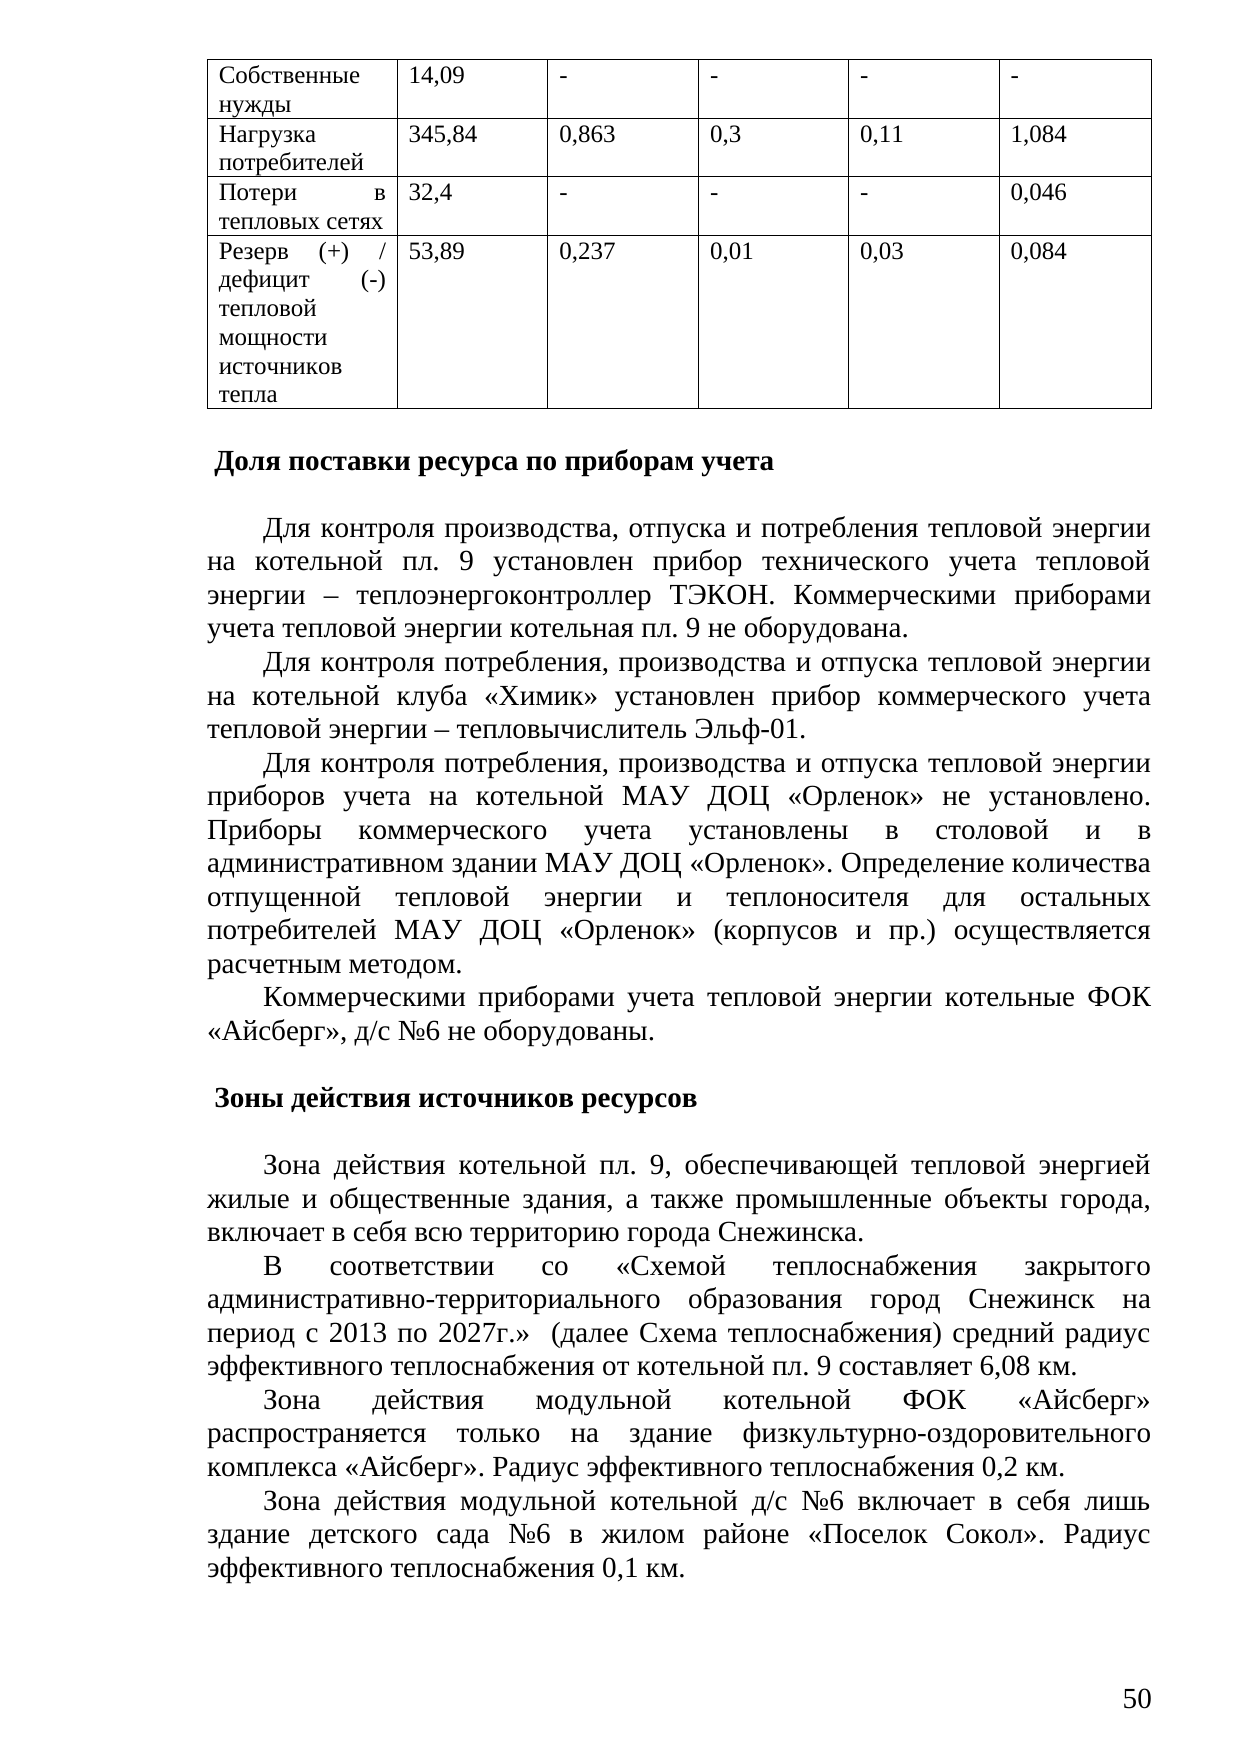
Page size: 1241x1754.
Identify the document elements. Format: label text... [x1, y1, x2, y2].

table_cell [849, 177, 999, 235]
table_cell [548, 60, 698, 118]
text Зона действия котельной пл. 9, обеспечивающей тепловой энергией жилые и общественные здания, а также промышленные объекты города, включает в себя всю территорию города Снежинска. [207, 1147, 1152, 1248]
text Для контроля потребления, производства и отпуска тепловой энергии на котельной клуба «Химик» установлен прибор коммерческого учета тепловой энергии – тепловычислитель Эльф-01. [207, 644, 1152, 745]
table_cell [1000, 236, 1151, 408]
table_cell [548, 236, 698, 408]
text Доля поставки ресурса по приборам учета [207, 443, 1152, 476]
text Коммерческими приборами учета тепловой энергии котельные ФОК «Айсберг», д/с №6 не оборудованы. [207, 979, 1152, 1047]
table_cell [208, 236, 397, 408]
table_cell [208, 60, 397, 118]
text В соответствии со «Схемой теплоснабжения закрытого административно-территориального образования город Снежинск на период с 2013 по 2027г.» (далее Схема теплоснабжения) средний радиус эффективного теплоснабжения от котельной пл. 9 составляет 6,08 км. [207, 1248, 1152, 1382]
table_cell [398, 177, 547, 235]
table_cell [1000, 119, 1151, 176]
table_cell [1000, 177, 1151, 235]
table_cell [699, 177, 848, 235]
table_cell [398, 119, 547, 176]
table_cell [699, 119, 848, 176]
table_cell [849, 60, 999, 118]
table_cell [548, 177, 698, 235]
text Зона действия модульной котельной д/с №6 включает в себя лишь здание детского сада №6 в жилом районе «Поселок Сокол». Радиус эффективного теплоснабжения 0,1 км. [207, 1483, 1152, 1583]
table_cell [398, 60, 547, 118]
text Для контроля производства, отпуска и потребления тепловой энергии на котельной пл. 9 установлен прибор технического учета тепловой энергии – теплоэнергоконтроллер ТЭКОН. Коммерческими приборами учета тепловой энергии котельная пл. 9 не оборудована. [207, 510, 1152, 644]
text Для контроля потребления, производства и отпуска тепловой энергии приборов учета на котельной МАУ ДОЦ «Орленок» не установлено. Приборы коммерческого учета установлены в столовой и в административном здании МАУ ДОЦ «Орленок». Определение количества отпущенной тепловой энергии и теплоносителя для остальных потребителей МАУ ДОЦ «Орленок» (корпусов и пр.) осуществляется расчетным методом. [207, 745, 1152, 979]
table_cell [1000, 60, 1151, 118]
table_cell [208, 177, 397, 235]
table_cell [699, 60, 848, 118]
text Зоны действия источников ресурсов [207, 1080, 1152, 1114]
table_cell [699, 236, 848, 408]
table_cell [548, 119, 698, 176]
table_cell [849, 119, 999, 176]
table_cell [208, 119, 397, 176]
text Зона действия модульной котельной ФОК «Айсберг» распространяется только на здание физкультурно-оздоровительного комплекса «Айсберг». Радиус эффективного теплоснабжения 0,2 км. [207, 1382, 1152, 1483]
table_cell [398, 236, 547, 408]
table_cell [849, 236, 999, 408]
